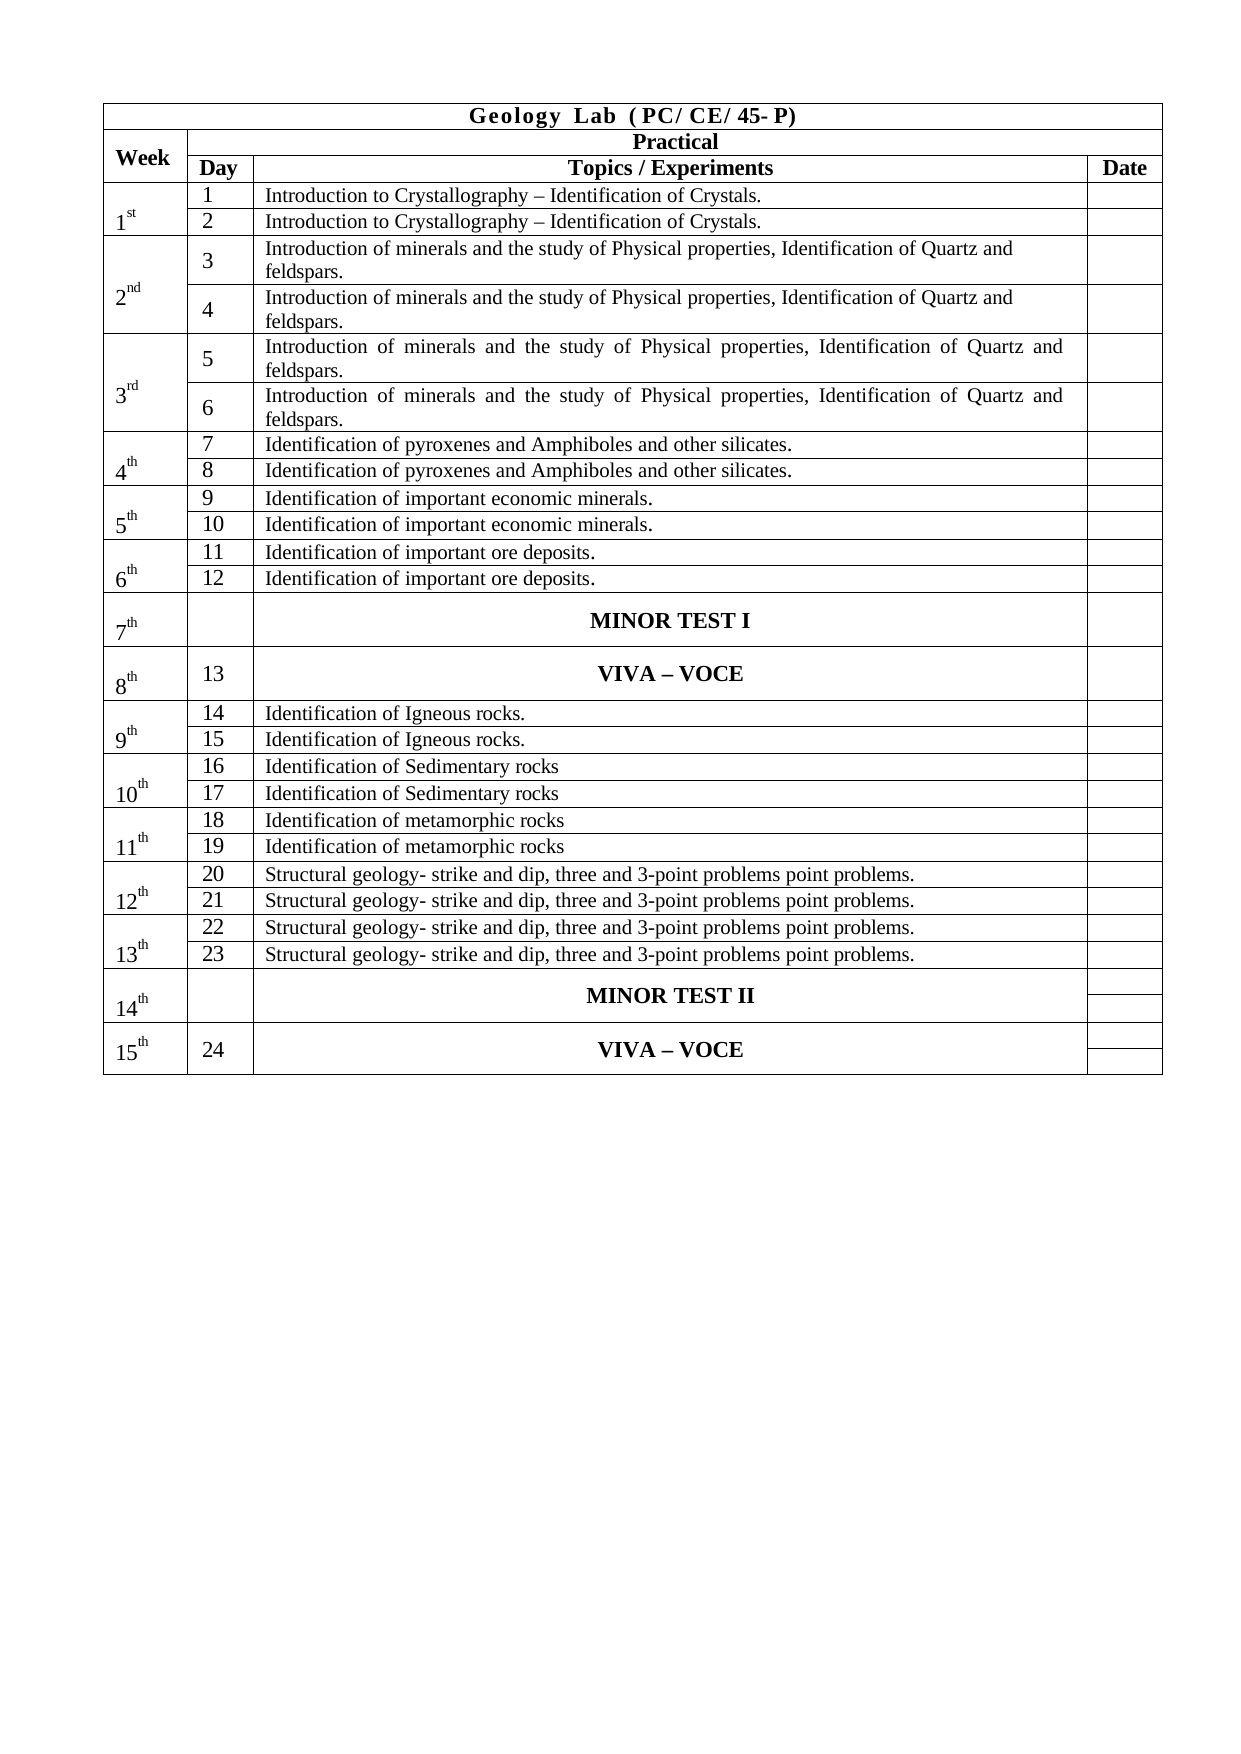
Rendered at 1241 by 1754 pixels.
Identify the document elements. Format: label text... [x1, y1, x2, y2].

table_cell [1088, 236, 1162, 284]
table_cell Introduction of minerals and the study of Physical properties, Identification of Quartz and feldspars. [254, 236, 1087, 284]
table_cell [1088, 1049, 1162, 1074]
table_cell 2nd [104, 236, 187, 333]
table_cell 1st [104, 183, 187, 235]
table_cell 11 [188, 540, 253, 565]
table_cell [1088, 888, 1162, 914]
table_cell [1088, 566, 1162, 592]
table_cell 7 [188, 432, 253, 457]
table_cell [1088, 701, 1162, 726]
table_cell 22 [188, 915, 253, 941]
table_cell 4th [104, 432, 187, 485]
table_cell [1088, 942, 1162, 968]
table_cell [188, 593, 253, 646]
table_cell [1088, 969, 1162, 994]
table_cell [1088, 540, 1162, 565]
table_cell 12 [188, 566, 253, 592]
table_cell VIVA – VOCE [254, 1023, 1087, 1074]
table_cell [1088, 862, 1162, 887]
table_cell 8th [104, 647, 187, 700]
table_cell 14th [104, 969, 187, 1022]
table_cell [1088, 459, 1162, 485]
table_cell VIVA – VOCE [254, 647, 1087, 700]
table_cell 23 [188, 942, 253, 968]
table_cell 13 [188, 647, 253, 700]
table_cell 1 [188, 183, 253, 208]
table_cell Identification of important ore deposits. [254, 540, 1087, 565]
table_cell Introduction to Crystallography – Identification of Crystals. [254, 209, 1087, 235]
table_cell [1088, 209, 1162, 235]
table_cell 3 [188, 236, 253, 284]
table_cell 9 [188, 486, 253, 511]
table_cell Topics / Experiments [254, 156, 1087, 182]
table_cell [1088, 915, 1162, 941]
table_cell 11th [104, 808, 187, 861]
table_cell [188, 969, 253, 1022]
table_cell 17 [188, 781, 253, 807]
table_cell 21 [188, 888, 253, 914]
table_cell [1088, 1023, 1162, 1048]
table_cell [1088, 781, 1162, 807]
table_cell 10th [104, 754, 187, 807]
table_cell Identification of pyroxenes and Amphiboles and other silicates. [254, 459, 1087, 485]
table_cell Identification of important economic minerals. [254, 512, 1087, 538]
table_cell 19 [188, 834, 253, 861]
table_cell 24 [188, 1023, 253, 1074]
table_cell Structural geology- strike and dip, three and 3-point problems point problems. [254, 942, 1087, 968]
table_cell Identification of important ore deposits. [254, 566, 1087, 592]
table_cell [1088, 593, 1162, 646]
table_cell [1088, 647, 1162, 700]
table_cell [1088, 808, 1162, 833]
table_cell 10 [188, 512, 253, 538]
table_cell 16 [188, 754, 253, 779]
table_cell Identification of metamorphic rocks [254, 808, 1087, 833]
table_cell Introduction of minerals and the study of Physical properties, Identification of Quartz and feldspars. [254, 383, 1087, 431]
table_cell 3rd [104, 334, 187, 431]
table_header Geology Lab ( PC/ CE/ 45- P) [104, 104, 1162, 129]
table_cell [1088, 334, 1162, 382]
table_cell 5th [104, 486, 187, 538]
table_cell Practical [188, 130, 1162, 155]
table_cell Day [188, 156, 253, 182]
table_cell Structural geology- strike and dip, three and 3-point problems point problems. [254, 915, 1087, 941]
table_cell Introduction of minerals and the study of Physical properties, Identification of Quartz and feldspars. [254, 285, 1087, 333]
table_cell Date [1088, 156, 1162, 182]
table_cell 7th [104, 593, 187, 646]
table_cell Introduction to Crystallography – Identification of Crystals. [254, 183, 1087, 208]
table_cell Week [104, 130, 187, 182]
table_cell 9th [104, 701, 187, 753]
table_cell 14 [188, 701, 253, 726]
table_cell [1088, 754, 1162, 779]
table_cell Identification of Igneous rocks. [254, 727, 1087, 753]
table_cell MINOR TEST II [254, 969, 1087, 1022]
table_cell 8 [188, 459, 253, 485]
table_cell 13th [104, 915, 187, 968]
table_cell Structural geology- strike and dip, three and 3-point problems point problems. [254, 888, 1087, 914]
table_cell Identification of Igneous rocks. [254, 701, 1087, 726]
table_cell [1088, 383, 1162, 431]
table_cell 6th [104, 540, 187, 592]
table_cell MINOR TEST I [254, 593, 1087, 646]
table_cell [1088, 285, 1162, 333]
table_cell Identification of important economic minerals. [254, 486, 1087, 511]
table_cell 20 [188, 862, 253, 887]
table_cell [1088, 727, 1162, 753]
table_cell [1088, 183, 1162, 208]
table_cell 12th [104, 862, 187, 914]
table_cell [1088, 834, 1162, 861]
table_cell [1088, 995, 1162, 1022]
table_cell 18 [188, 808, 253, 833]
table_cell 4 [188, 285, 253, 333]
table_cell Identification of metamorphic rocks [254, 834, 1087, 861]
table_cell 5 [188, 334, 253, 382]
table_cell 15 [188, 727, 253, 753]
table_cell [1088, 486, 1162, 511]
table_cell Identification of pyroxenes and Amphiboles and other silicates. [254, 432, 1087, 457]
table_cell 6 [188, 383, 253, 431]
table_cell Identification of Sedimentary rocks [254, 781, 1087, 807]
table_cell Identification of Sedimentary rocks [254, 754, 1087, 779]
table_cell 15th [104, 1023, 187, 1074]
table_cell [1088, 512, 1162, 538]
table_cell [1088, 432, 1162, 457]
table_cell Introduction of minerals and the study of Physical properties, Identification of Quartz and feldspars. [254, 334, 1087, 382]
table_cell 2 [188, 209, 253, 235]
table_cell Structural geology- strike and dip, three and 3-point problems point problems. [254, 862, 1087, 887]
